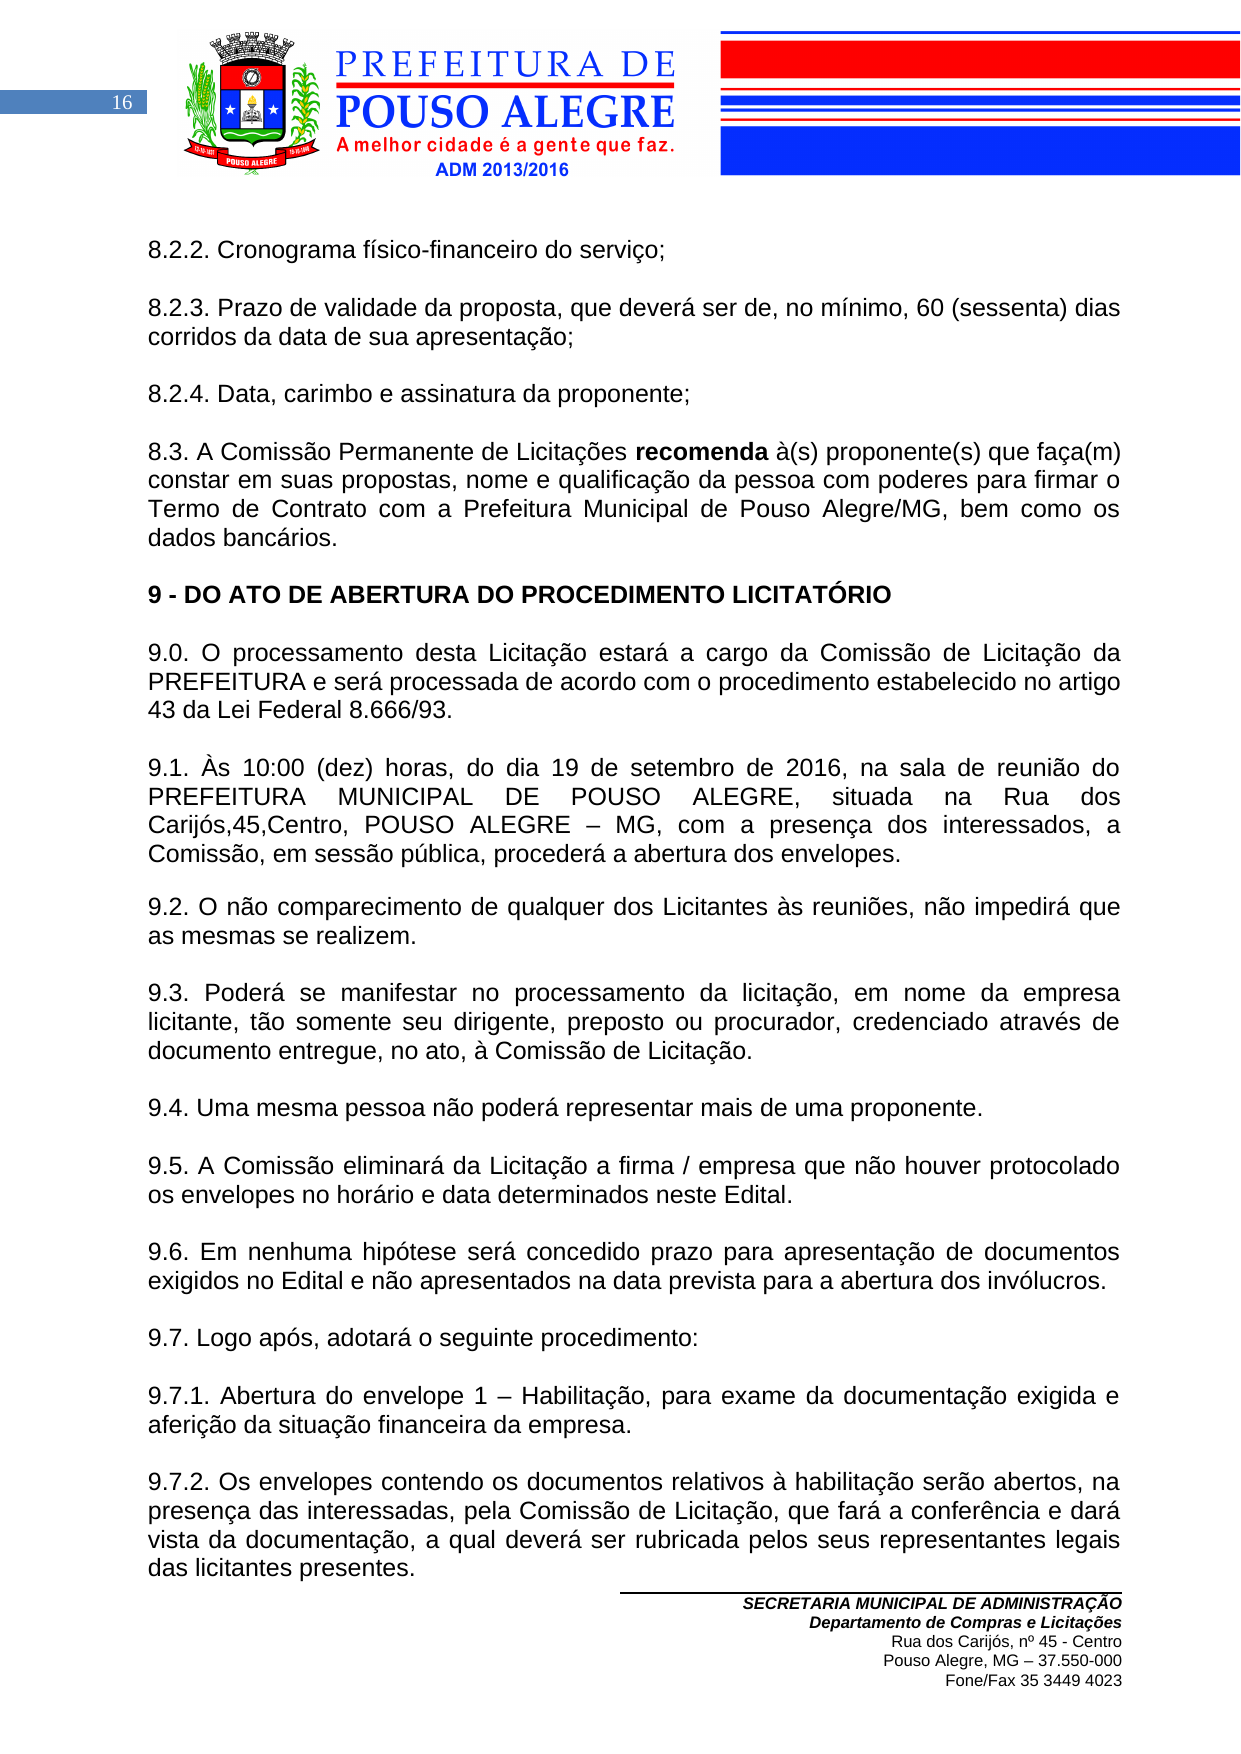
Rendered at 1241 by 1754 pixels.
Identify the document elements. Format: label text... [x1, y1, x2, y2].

picture [177, 29, 1241, 177]
text 9 - DO ATO DE ABERTURA DO PROCEDIMENTO LICITATÓRIO [148, 581, 1122, 609]
title 8.2.3. Prazo de validade da proposta, que deverá ser de, no mínimo, 60 (sessenta) dias corridos da data de sua apresentação; [148, 293, 1122, 351]
text 9.0. O processamento desta Licitação estará a cargo da Comissão de Licitação da PREFEITURA e será processada de acordo com o procedimento estabelecido no artigo 43 da Lei Federal 8.666/93. [148, 638, 1122, 724]
text 8.3. A Comissão Permanente de Licitações recomenda à(s) proponente(s) que faça(m) constar em suas propostas, nome e qualificação da pessoa com poderes para firmar o Termo de Contrato com a Prefeitura Municipal de Pouso Alegre/MG, bem como os dados bancários. [148, 437, 1122, 552]
text 9.3. Poderá se manifestar no processamento da licitação, em nome da empresa licitante, tão somente seu dirigente, preposto ou procurador, credenciado através de documento entregue, no ato, à Comissão de Licitação. [148, 978, 1122, 1064]
text 8.2.4. Data, carimbo e assinatura da proponente; [148, 379, 1122, 408]
text 9.2. O não comparecimento de qualquer dos Licitantes às reuniões, não impedirá que as mesmas se realizem. [148, 892, 1122, 949]
text 9.7.1. Abertura do envelope 1 – Habilitação, para exame da documentação exigida e aferição da situação financeira da empresa. [148, 1381, 1122, 1438]
text 9.4. Uma mesma pessoa não poderá representar mais de uma proponente. [148, 1093, 1122, 1122]
title 8.2.2. Cronograma físico-financeiro do serviço; [148, 236, 1122, 264]
text 9.7.2. Os envelopes contendo os documentos relativos à habilitação serão abertos, na presença das interessadas, pela Comissão de Licitação, que fará a conferência e dará vista da documentação, a qual deverá ser rubricada pelos seus representantes legais das licitantes presentes. [148, 1467, 1122, 1582]
text 9.1. Às 10:00 (dez) horas, do dia 19 de setembro de 2016, na sala de reunião do PREFEITURA MUNICIPAL DE POUSO ALEGRE, situada na Rua dos Carijós,45,Centro, POUSO ALEGRE – MG, com a presença dos interessados, a Comissão, em sessão pública, procederá a abertura dos envelopes. [148, 753, 1122, 868]
text 9.7. Logo após, adotará o seguinte procedimento: [148, 1323, 1122, 1352]
text 9.5. A Comissão eliminará da Licitação a firma / empresa que não houver protocolado os envelopes no horário e data determinados neste Edital. [148, 1151, 1122, 1208]
text 9.6. Em nenhuma hipótese será concedido prazo para apresentação de documentos exigidos no Edital e não apresentados na data prevista para a abertura dos invólucros. [148, 1237, 1122, 1294]
